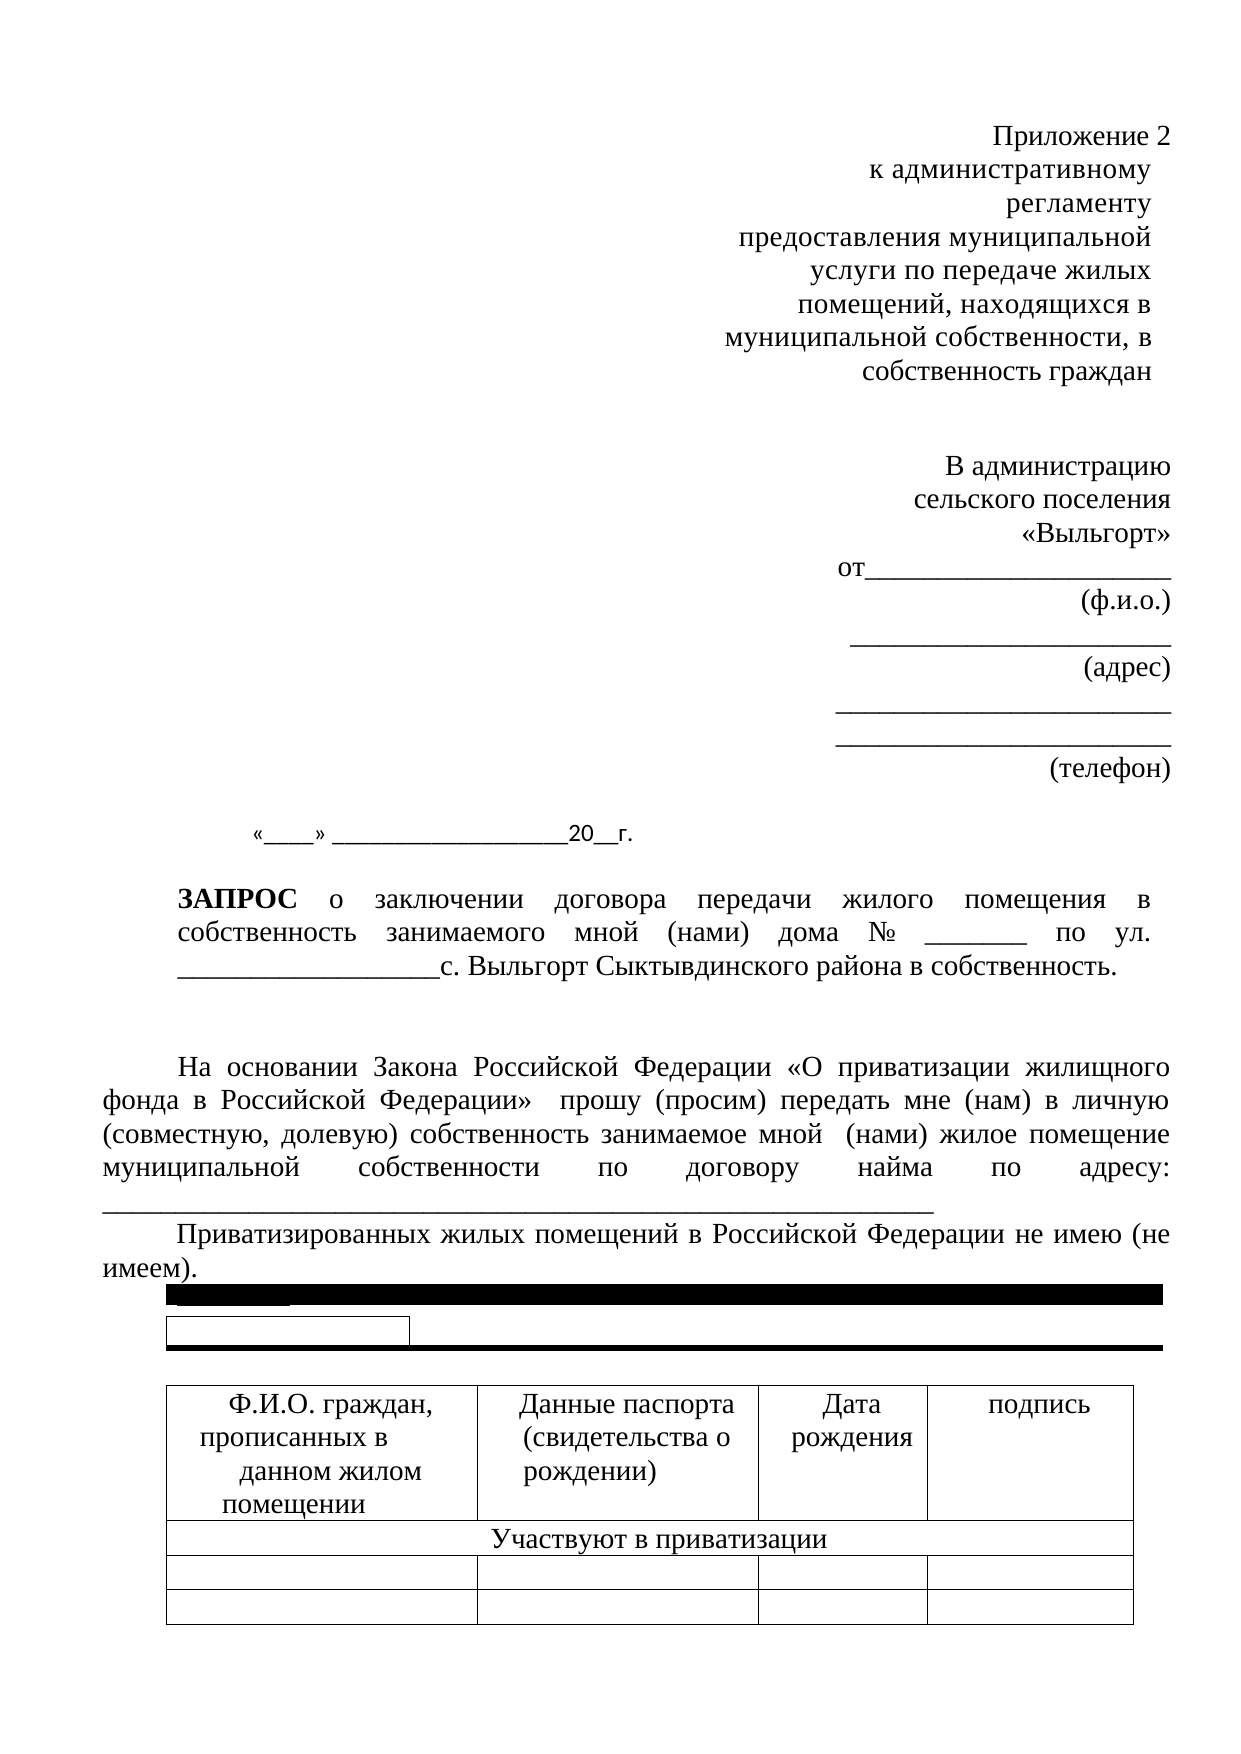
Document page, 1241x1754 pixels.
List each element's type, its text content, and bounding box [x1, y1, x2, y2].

text В администрацию [102, 420, 1171, 482]
table_cell Участвуют в приватизации [167, 1521, 1133, 1554]
table_header Дата рождения [759, 1386, 927, 1520]
table_cell [928, 1590, 1133, 1624]
table_header Ф.И.О. граждан, прописанных в данном жилом помещении [167, 1386, 477, 1520]
table_header [177, 1306, 290, 1316]
table_cell [759, 1556, 927, 1589]
text _______________________ [102, 683, 1171, 716]
text к административному регламенту [694, 152, 1152, 219]
text ______________________ (адрес) [102, 616, 1171, 683]
text _______________________ (телефон) [102, 716, 1171, 783]
table_cell [759, 1590, 927, 1624]
table_cell [167, 1590, 477, 1624]
text предоставления муниципальной услуги по передаче жилых помещений, находящихся в муниципальной собственности, в собственность граждан [694, 219, 1152, 386]
text Приватизированных жилых помещений в Российской Федерации не имею (не имеем). [102, 1216, 1171, 1283]
text ЗАПРОС о заключении договора передачи жилого помещения в собственность занимаемого мной (нами) дома № _______ по ул. __________________с. Выльгорт Сыктывдинского района в собственность. [177, 881, 1152, 982]
text сельского поселения «Выльгорт» [102, 482, 1171, 549]
table_cell [478, 1590, 758, 1624]
text «____» ___________________20__г. [177, 817, 1152, 847]
table_cell [478, 1556, 758, 1589]
text Приложение 2 [102, 118, 1171, 152]
text от_____________________ (ф.и.о.) [102, 549, 1171, 616]
text На основании Закона Российской Федерации «О приватизации жилищного фонда в Российской Федерации» прошу (просим) передать мне (нам) в личную (совместную, долевую) собственность занимаемое мной (нами) жилое помещение муниципальной собственности по договору найма по адресу: _________________________________________________________ [102, 1049, 1171, 1216]
table_cell [167, 1556, 477, 1589]
table_header Данные паспорта (свидетельства о рождении) [478, 1386, 758, 1520]
table_header подпись [928, 1386, 1133, 1520]
table_header [167, 1317, 409, 1345]
table_cell [928, 1556, 1133, 1589]
